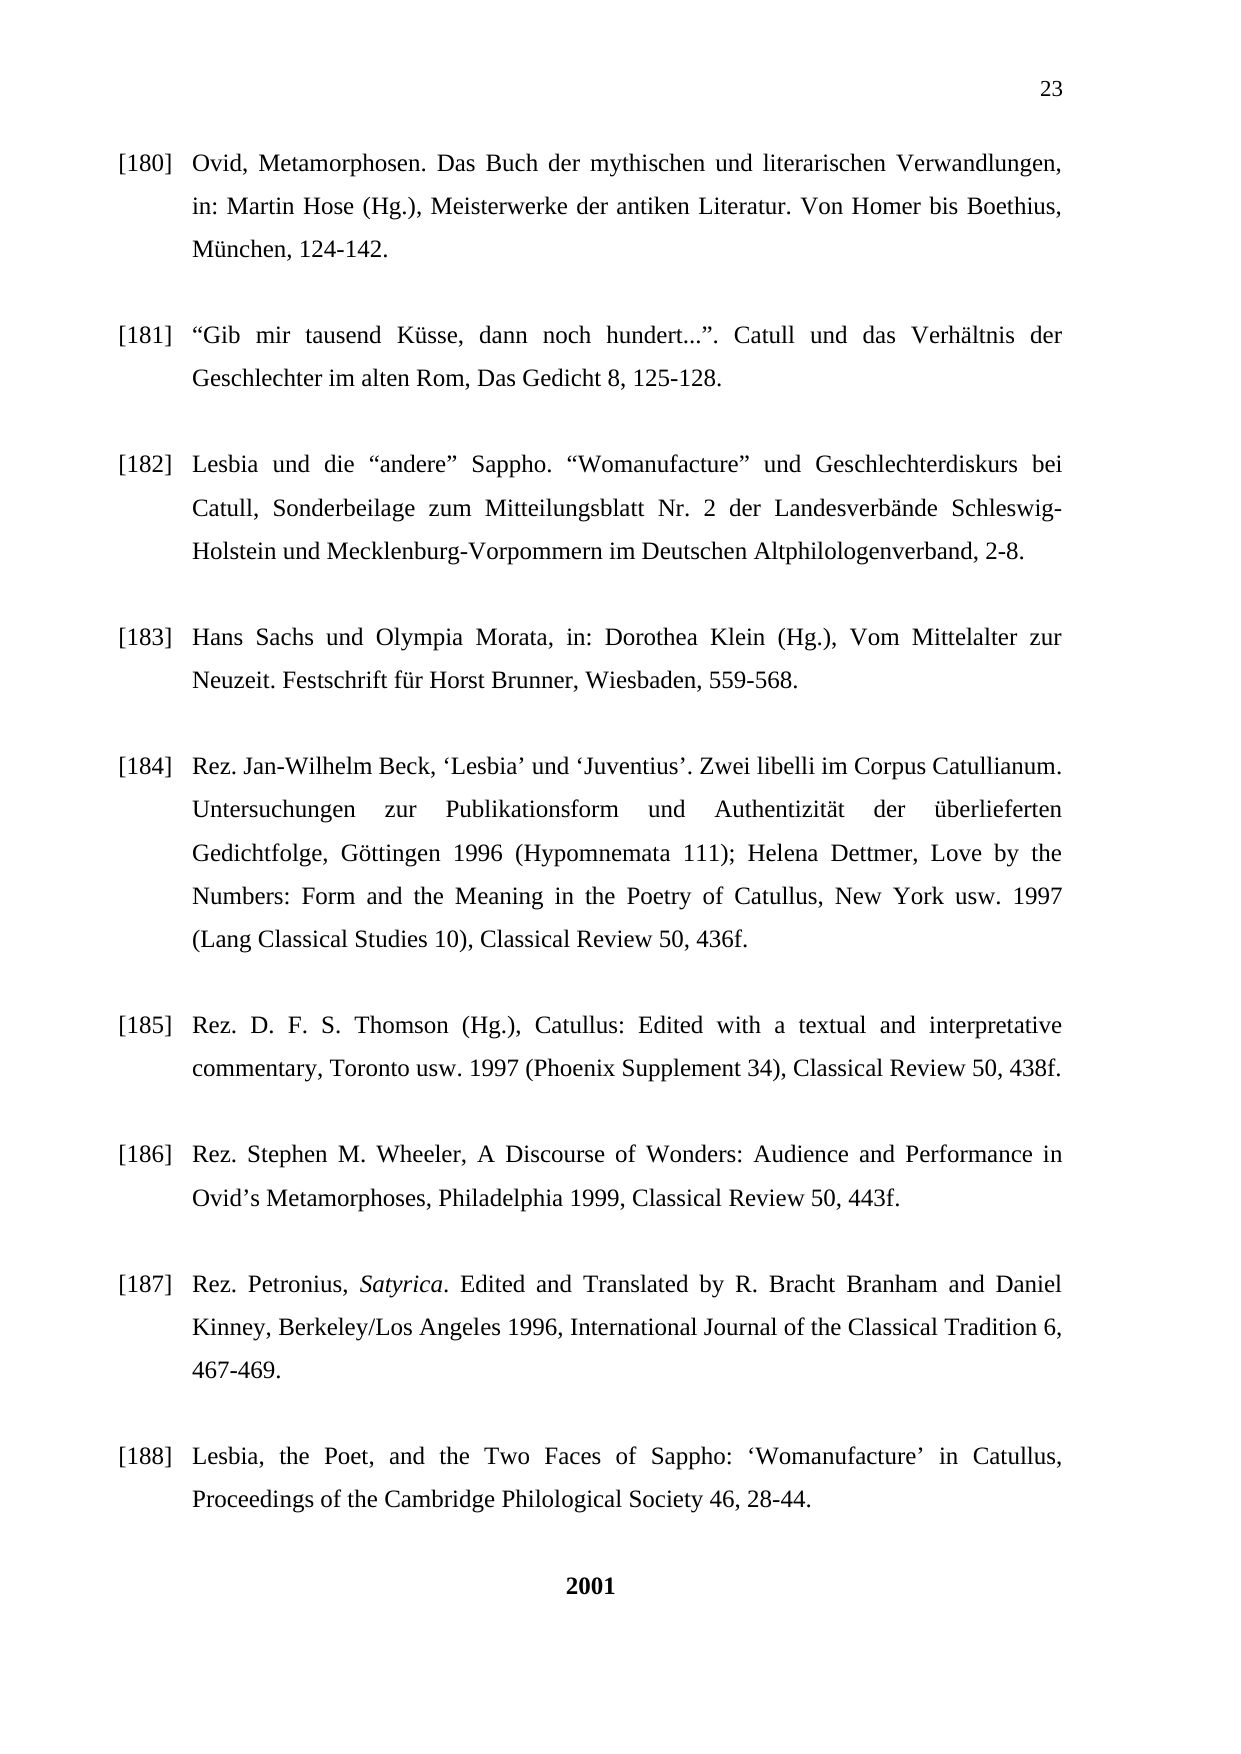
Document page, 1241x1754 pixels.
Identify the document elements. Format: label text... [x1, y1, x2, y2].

text [182] Lesbia und die “andere” Sappho. “Womanufacture” und Geschlechterdiskurs bei Catull, Sonderbeilage zum Mitteilungsblatt Nr. 2 der Landesverbände Schleswig-Holstein und Mecklenburg-Vorpommern im Deutschen Altphilologenverband, 2-8. [118, 449, 1063, 564]
text [185] Rez. D. F. S. Thomson (Hg.), Catullus: Edited with a textual and interpretative commentary, Toronto usw. 1997 (Phoenix Supplement 34), Classical Review 50, 438f. [118, 1010, 1063, 1082]
text 2001 [118, 1571, 1063, 1599]
text [186] Rez. Stephen M. Wheeler, A Discourse of Wonders: Audience and Performance in Ovid’s Metamorphoses, Philadelphia 1999, Classical Review 50, 443f. [118, 1139, 1063, 1211]
text [180] Ovid, Metamorphosen. Das Buch der mythischen und literarischen Verwandlungen, in: Martin Hose (Hg.), Meisterwerke der antiken Literatur. Von Homer bis Boethius, München, 124-142. [118, 148, 1063, 263]
text [181] “Gib mir tausend Küsse, dann noch hundert...”. Catull und das Verhältnis der Geschlechter im alten Rom, Das Gedicht 8, 125-128. [118, 320, 1063, 392]
text [184] Rez. Jan-Wilhelm Beck, ‘Lesbia’ und ‘Juventius’. Zwei libelli im Corpus Catullianum. Untersuchungen zur Publikationsform und Authentizität der überlieferten Gedichtfolge, Göttingen 1996 (Hypomnemata 111); Helena Dettmer, Love by the Numbers: Form and the Meaning in the Poetry of Catullus, New York usw. 1997 (Lang Classical Studies 10), Classical Review 50, 436f. [118, 751, 1063, 953]
text [183] Hans Sachs und Olympia Morata, in: Dorothea Klein (Hg.), Vom Mittelalter zur Neuzeit. Festschrift für Horst Brunner, Wiesbaden, 559-568. [118, 622, 1063, 694]
text [188] Lesbia, the Poet, and the Two Faces of Sappho: ‘Womanufacture’ in Catullus, Proceedings of the Cambridge Philological Society 46, 28-44. [118, 1441, 1063, 1513]
text [187] Rez. Petronius, Satyrica. Edited and Translated by R. Bracht Branham and Daniel Kinney, Berkeley/Los Angeles 1996, International Journal of the Classical Tradition 6, 467-469. [118, 1269, 1063, 1384]
